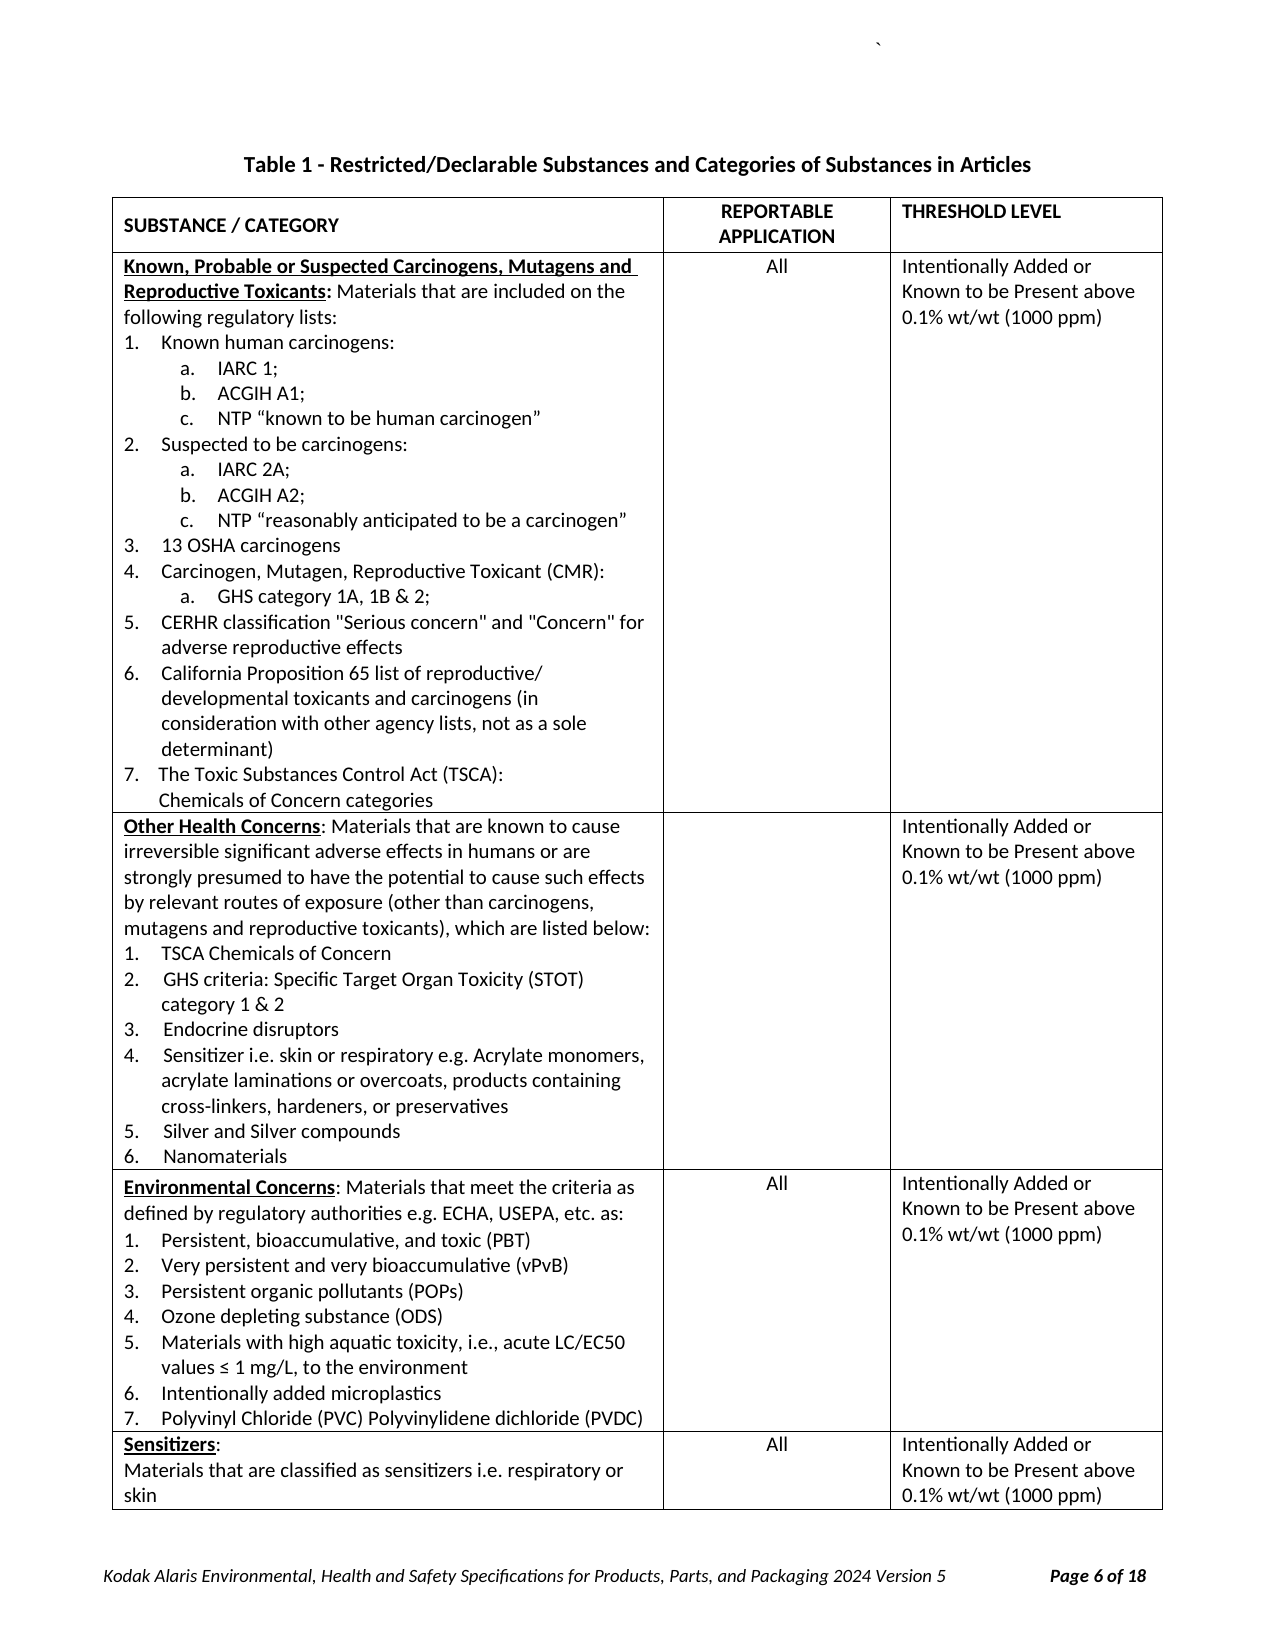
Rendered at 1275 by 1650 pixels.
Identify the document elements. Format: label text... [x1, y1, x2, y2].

table_cell [664, 813, 890, 1169]
table_cell Intentionally Added or Known to be Present above 0.1% wt/wt (1000 ppm) [891, 813, 1162, 1169]
table_cell Intentionally Added or Known to be Present above 0.1% wt/wt (1000 ppm) [891, 253, 1162, 812]
table_cell Other Health Concerns: Materials that are known to cause irreversible significant adverse effects in humans or are strongly presumed to have the potential to cause such effects by relevant routes of exposure (other than carcinogens, mutagens and reproductive toxicants), which are listed below: 1. TSCA Chemicals of Concern 2. GHS criteria: Specific Target Organ Toxicity (STOT) category 1 & 2 3. Endocrine disruptors 4. Sensitizer i.e. skin or respiratory e.g. Acrylate monomers, acrylate laminations or overcoats, products containing cross-linkers, hardeners, or preservatives 5. Silver and Silver compounds 6. Nanomaterials [113, 813, 663, 1169]
table_cell Known, Probable or Suspected Carcinogens, Mutagens and Reproductive Toxicants: Materials that are included on the following regulatory lists: 1. Known human carcinogens: a. IARC 1; b. ACGIH A1; c. NTP “known to be human carcinogen” 2. Suspected to be carcinogens: a. IARC 2A; b. ACGIH A2; c. NTP “reasonably anticipated to be a carcinogen” 3. 13 OSHA carcinogens 4. Carcinogen, Mutagen, Reproductive Toxicant (CMR): a. GHS category 1A, 1B & 2; 5. CERHR classification "Serious concern" and "Concern" for adverse reproductive effects 6. California Proposition 65 list of reproductive/ developmental toxicants and carcinogens (in consideration with other agency lists, not as a sole determinant) 7. The Toxic Substances Control Act (TSCA): Chemicals of Concern categories [113, 253, 663, 812]
table_cell Sensitizers: Materials that are classified as sensitizers i.e. respiratory or skin [113, 1432, 663, 1509]
table_header SUBSTANCE / CATEGORY [113, 198, 663, 252]
table_header THRESHOLD LEVEL [891, 198, 1162, 252]
table_cell Environmental Concerns: Materials that meet the criteria as defined by regulatory authorities e.g. ECHA, USEPA, etc. as: Persistent, bioaccumulative, and toxic (PBT) Very persistent and very bioaccumulative (vPvB) Persistent organic pollutants (POPs) Ozone depleting substance (ODS) Materials with high aquatic toxicity, i.e., acute LC/EC50 values ≤ 1 mg/L, to the environment Intentionally added microplastics Polyvinyl Chloride (PVC) Polyvinylidene dichloride (PVDC) [113, 1170, 663, 1431]
table_header REPORTABLE APPLICATION [664, 198, 890, 252]
table_cell Intentionally Added or Known to be Present above 0.1% wt/wt (1000 ppm) [891, 1432, 1162, 1509]
table_cell All [664, 1170, 890, 1431]
table_cell Intentionally Added or Known to be Present above 0.1% wt/wt (1000 ppm) [891, 1170, 1162, 1431]
table_cell All [664, 1432, 890, 1509]
text Table 1 - Restricted/Declarable Substances and Categories of Substances in Articles [150, 150, 1125, 178]
table_cell All [664, 253, 890, 812]
